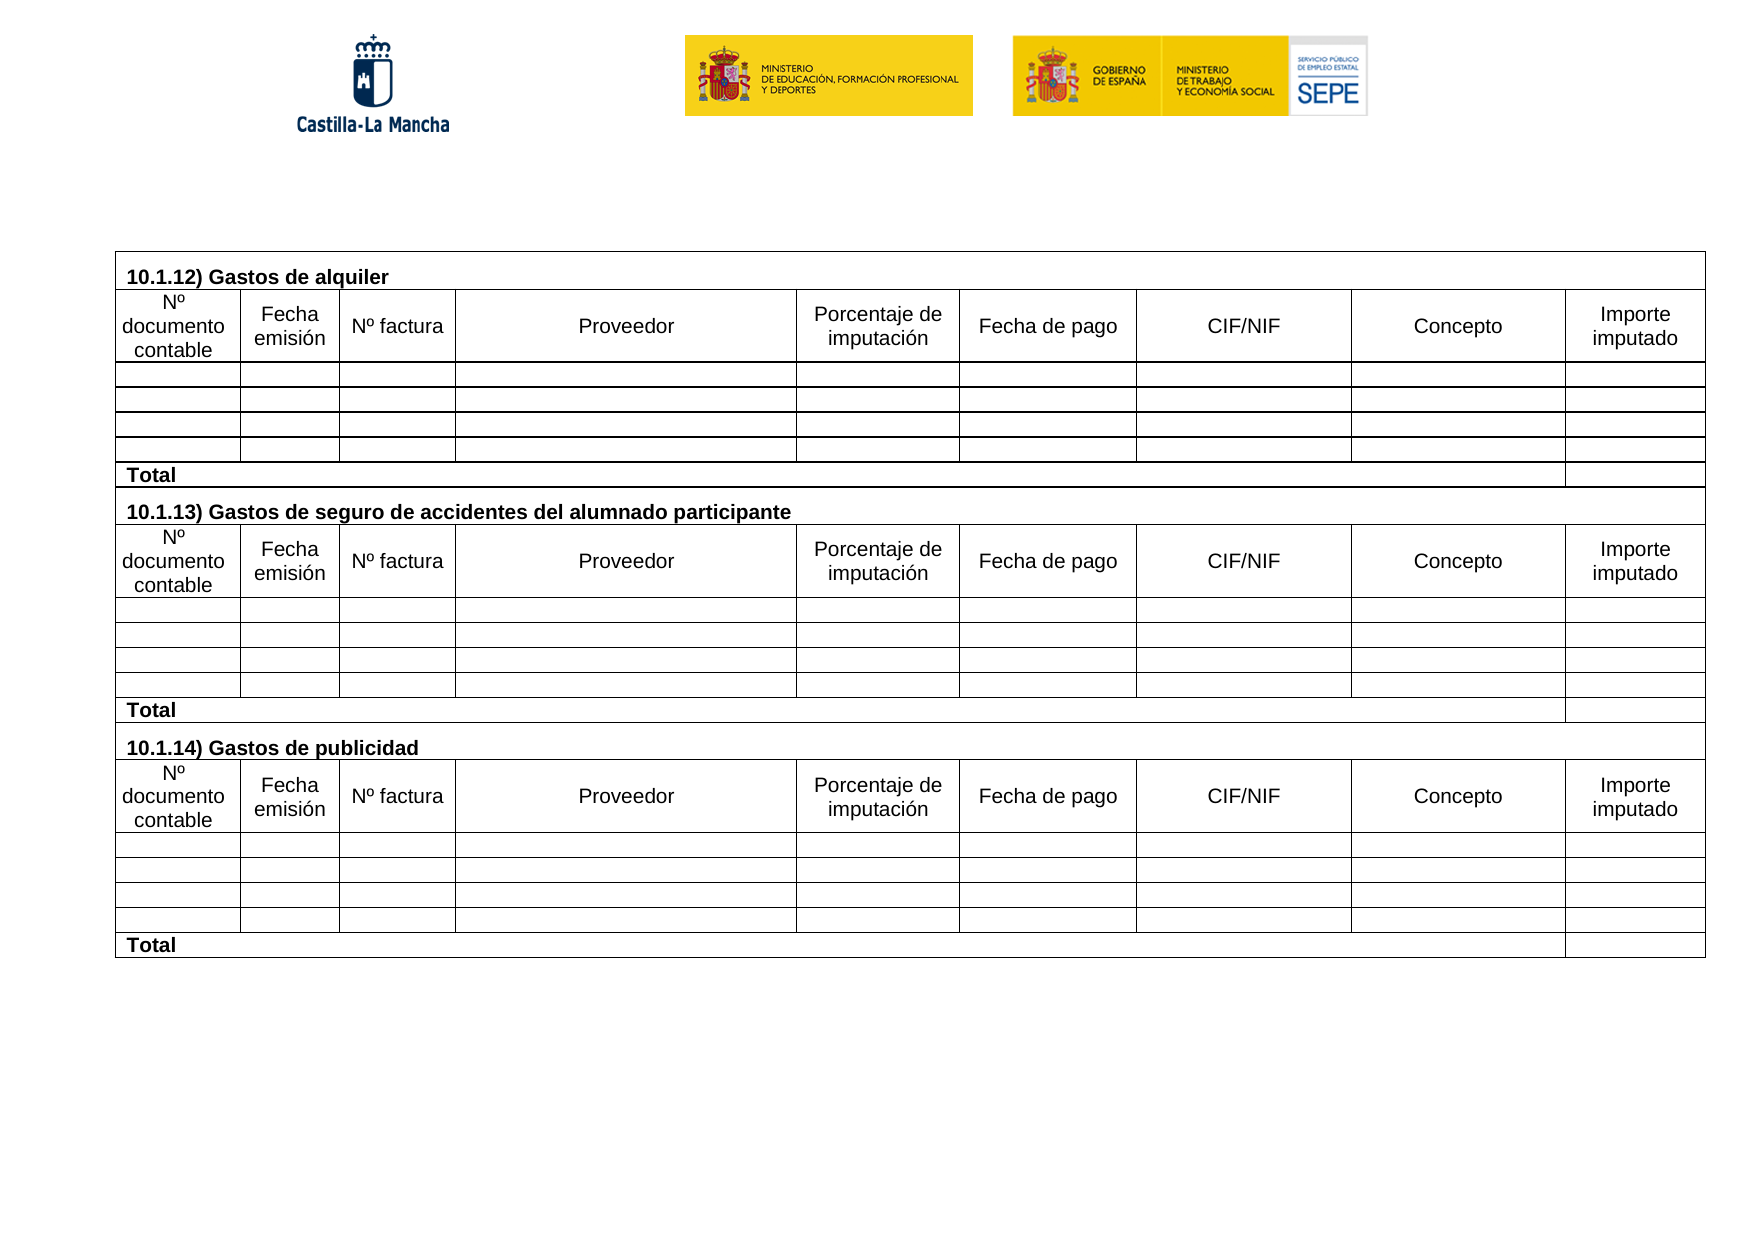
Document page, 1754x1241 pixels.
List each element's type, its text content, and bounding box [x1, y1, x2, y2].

table_cell [1352, 438, 1565, 461]
table_cell [340, 363, 455, 386]
table_cell Nº documento contable [116, 290, 240, 361]
table_cell [116, 438, 240, 461]
table_cell Proveedor [456, 525, 796, 597]
table_cell [960, 648, 1136, 672]
table_cell [1566, 908, 1705, 932]
table_cell [241, 438, 339, 461]
table_cell Importe imputado [1566, 760, 1705, 832]
table_cell CIF/NIF [1137, 525, 1351, 597]
table_cell [1352, 833, 1565, 857]
table_cell [1352, 673, 1565, 697]
table_cell Fecha emisión [241, 760, 339, 832]
table_cell [241, 388, 339, 411]
table_cell [1352, 908, 1565, 932]
table_cell [1137, 413, 1351, 436]
table_cell CIF/NIF [1137, 760, 1351, 832]
table_cell [1566, 413, 1705, 436]
table_cell [1566, 388, 1705, 411]
table_cell [456, 598, 796, 622]
table_cell [456, 673, 796, 697]
table_cell 10.1.14) Gastos de publicidad [116, 723, 1705, 759]
table_cell [1137, 438, 1351, 461]
table_cell [241, 598, 339, 622]
table_cell [116, 673, 240, 697]
table_cell [241, 858, 339, 882]
table_cell [456, 648, 796, 672]
table_cell [241, 623, 339, 647]
table_cell Total [116, 463, 1565, 486]
table_cell [456, 883, 796, 907]
table_cell [797, 623, 959, 647]
table_cell [456, 623, 796, 647]
table_cell [960, 883, 1136, 907]
table_cell [241, 648, 339, 672]
table_cell [1566, 648, 1705, 672]
table_cell [1352, 648, 1565, 672]
table_cell Importe imputado [1566, 290, 1705, 361]
table_cell Porcentaje de imputación [797, 525, 959, 597]
table_cell Porcentaje de imputación [797, 760, 959, 832]
table_cell [1566, 833, 1705, 857]
table_cell [241, 908, 339, 932]
table_cell [116, 363, 240, 386]
table_cell [1352, 363, 1565, 386]
table_cell [456, 363, 796, 386]
table_cell [797, 833, 959, 857]
table_cell [960, 673, 1136, 697]
table_cell [116, 413, 240, 436]
table_cell [116, 623, 240, 647]
table_cell [1137, 858, 1351, 882]
table_cell Total [116, 933, 1565, 957]
table_header 10.1.12) Gastos de alquiler [116, 252, 1705, 288]
table_cell Importe imputado [1566, 525, 1705, 597]
table_cell Fecha de pago [960, 290, 1136, 361]
table_cell Proveedor [456, 760, 796, 832]
table_cell Concepto [1352, 760, 1565, 832]
table_cell Total [116, 698, 1565, 722]
table_cell [340, 413, 455, 436]
table_cell Fecha emisión [241, 290, 339, 361]
table_cell [456, 413, 796, 436]
table_cell [797, 363, 959, 386]
table_cell [1352, 388, 1565, 411]
table_cell [1137, 673, 1351, 697]
table_cell [1566, 673, 1705, 697]
table_cell [456, 833, 796, 857]
table_cell Nº factura [340, 290, 455, 361]
table_cell [340, 598, 455, 622]
table_cell [116, 648, 240, 672]
table_cell [241, 883, 339, 907]
table_cell [1137, 883, 1351, 907]
table_cell [340, 648, 455, 672]
table_cell [960, 413, 1136, 436]
table_cell [1137, 363, 1351, 386]
table_cell [116, 388, 240, 411]
table_cell [1352, 413, 1565, 436]
table_cell Concepto [1352, 290, 1565, 361]
table_cell [116, 858, 240, 882]
table_cell [797, 388, 959, 411]
table_cell Nº factura [340, 760, 455, 832]
table_cell [1352, 883, 1565, 907]
table_cell Nº documento contable [116, 525, 240, 597]
table_cell [960, 438, 1136, 461]
table_cell [241, 673, 339, 697]
table_cell [116, 908, 240, 932]
table_cell [1137, 908, 1351, 932]
table_cell [1566, 363, 1705, 386]
table_cell [1352, 623, 1565, 647]
table_cell Porcentaje de imputación [797, 290, 959, 361]
table_cell [1566, 858, 1705, 882]
table_cell [797, 413, 959, 436]
table_cell [797, 858, 959, 882]
table_cell [960, 598, 1136, 622]
table_cell [241, 363, 339, 386]
table_cell [1566, 623, 1705, 647]
table_cell Proveedor [456, 290, 796, 361]
table_cell Fecha emisión [241, 525, 339, 597]
table_cell [960, 833, 1136, 857]
table_cell [1566, 883, 1705, 907]
table_cell [960, 908, 1136, 932]
table_cell [960, 388, 1136, 411]
table_cell [340, 908, 455, 932]
table_cell [1137, 598, 1351, 622]
table_cell [960, 623, 1136, 647]
table_cell Concepto [1352, 525, 1565, 597]
table_cell Nº documento contable [116, 760, 240, 832]
table_cell [456, 858, 796, 882]
table_cell [960, 858, 1136, 882]
table_cell [1352, 858, 1565, 882]
table_cell [241, 833, 339, 857]
table_cell [456, 908, 796, 932]
table_cell [340, 883, 455, 907]
table_cell [1352, 598, 1565, 622]
table_cell [1566, 598, 1705, 622]
table_cell [797, 598, 959, 622]
table_cell Fecha de pago [960, 760, 1136, 832]
table_cell [340, 438, 455, 461]
table_cell [116, 598, 240, 622]
table_cell [1137, 833, 1351, 857]
table_cell [1137, 388, 1351, 411]
table_cell [340, 623, 455, 647]
table_cell [340, 858, 455, 882]
table_cell CIF/NIF [1137, 290, 1351, 361]
table_cell [340, 833, 455, 857]
table_cell [456, 438, 796, 461]
table_cell [797, 438, 959, 461]
table_cell [797, 673, 959, 697]
table_cell [797, 648, 959, 672]
table_cell [1566, 698, 1705, 722]
table_cell [340, 388, 455, 411]
table_cell [340, 673, 455, 697]
table_cell [1566, 438, 1705, 461]
table_cell [1566, 463, 1705, 486]
table_cell [1137, 623, 1351, 647]
table_cell [116, 833, 240, 857]
table_cell [960, 363, 1136, 386]
table_cell Fecha de pago [960, 525, 1136, 597]
table_cell 10.1.13) Gastos de seguro de accidentes del alumnado participante [116, 488, 1705, 524]
table_cell Nº factura [340, 525, 455, 597]
table_cell [241, 413, 339, 436]
table_cell [797, 908, 959, 932]
picture [257, 2, 1384, 175]
table_cell [1137, 648, 1351, 672]
table_cell [456, 388, 796, 411]
table_cell [797, 883, 959, 907]
table_cell [1566, 933, 1705, 957]
table_cell [116, 883, 240, 907]
